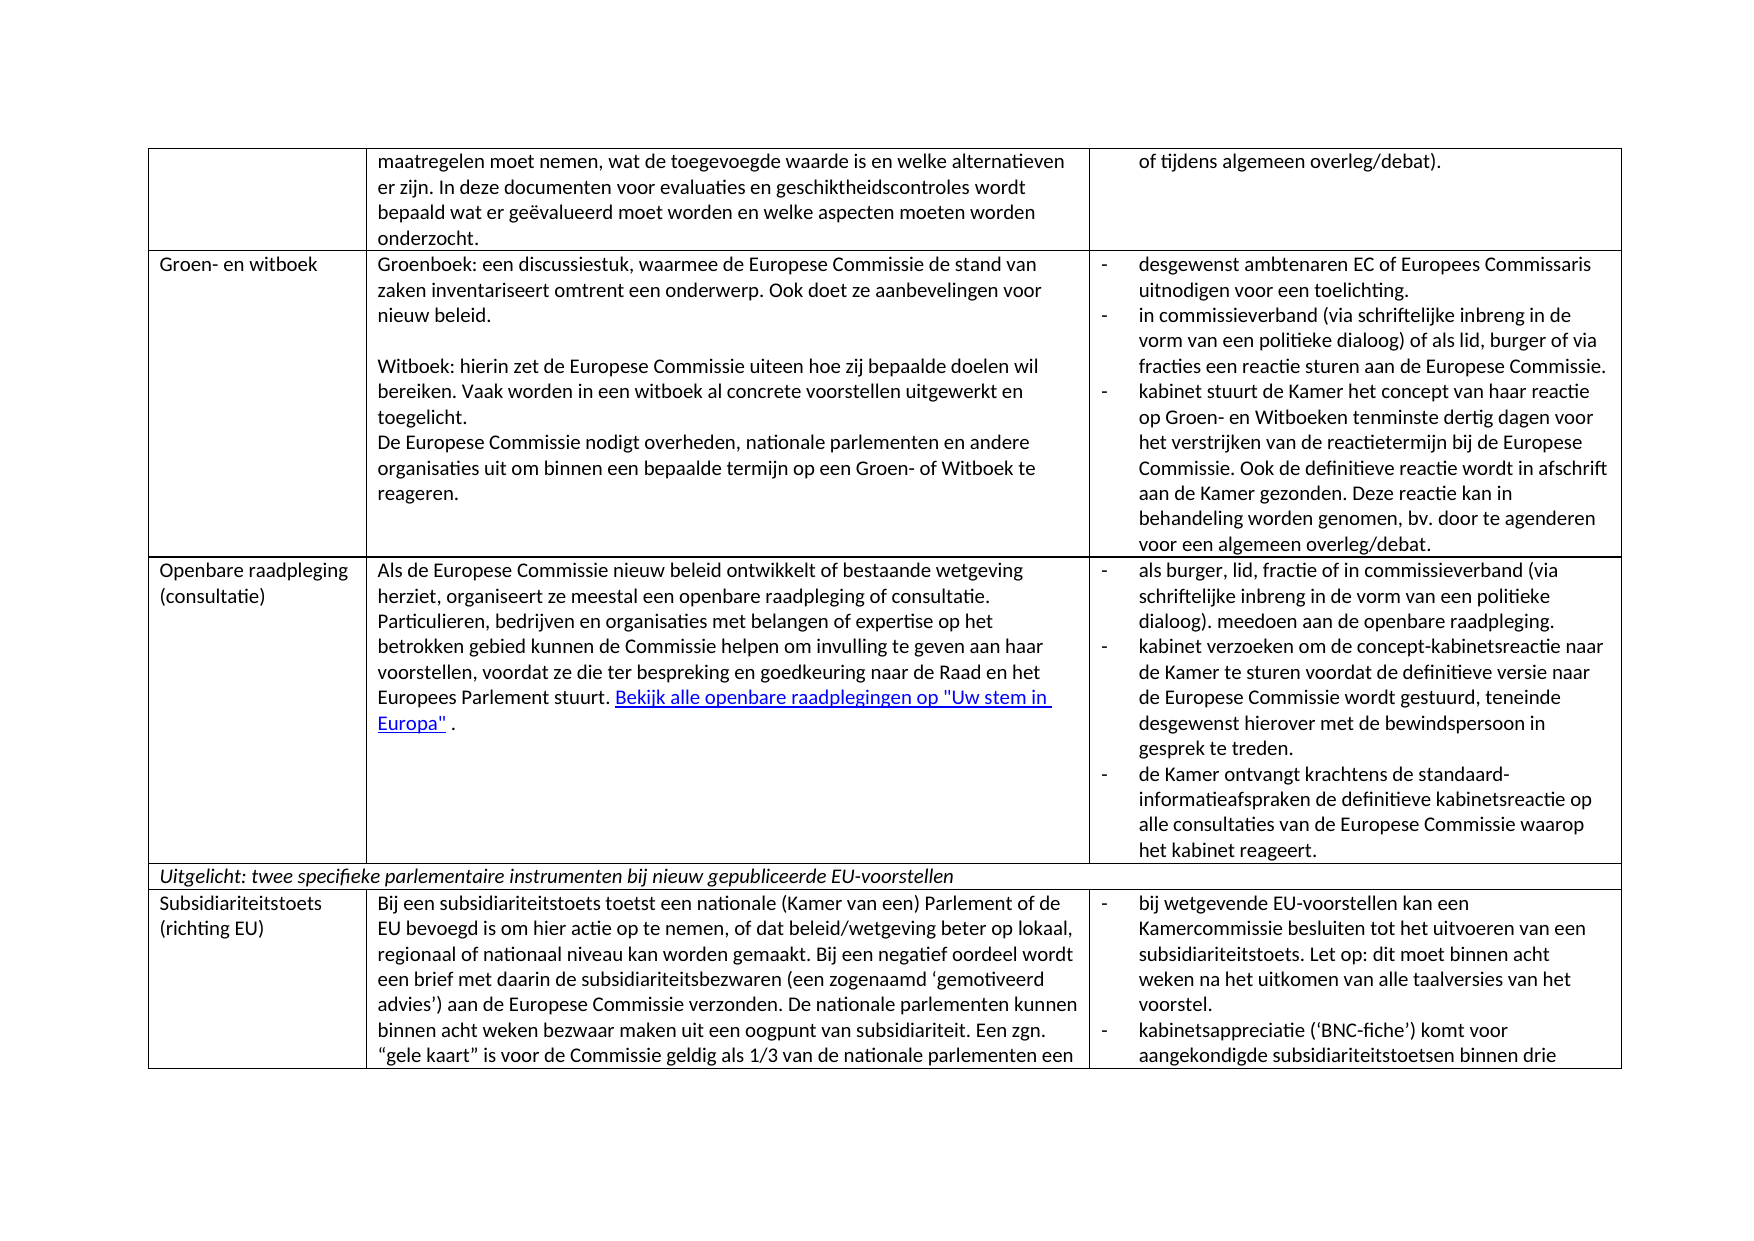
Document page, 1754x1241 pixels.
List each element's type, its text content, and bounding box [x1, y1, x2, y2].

table_cell Groenboek: een discussiestuk, waarmee de Europese Commissie de stand van zaken inventariseert omtrent een onderwerp. Ook doet ze aanbevelingen voor nieuw beleid. Witboek: hierin zet de Europese Commissie uiteen hoe zij bepaalde doelen wil bereiken. Vaak worden in een witboek al concrete voorstellen uitgewerkt en toegelicht. De Europese Commissie nodigt overheden, nationale parlementen en andere organisaties uit om binnen een bepaalde termijn op een Groen- of Witboek te reageren. [367, 251, 1089, 556]
table_cell Groen- en witboek [149, 251, 366, 556]
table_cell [1090, 890, 1621, 1068]
table_cell Uitgelicht: twee specifieke parlementaire instrumenten bij nieuw gepubliceerde EU-voorstellen [149, 864, 1621, 889]
table_cell Als de Europese Commissie nieuw beleid ontwikkelt of bestaande wetgeving herziet, organiseert ze meestal een openbare raadpleging of consultatie. Particulieren, bedrijven en organisaties met belangen of expertise op het betrokken gebied kunnen de Commissie helpen om invulling te geven aan haar voorstellen, voordat ze die ter bespreking en goedkeuring naar de Raad en het Europees Parlement stuurt. Bekijk alle openbare raadplegingen op "Uw stem in Europa" . [367, 558, 1089, 862]
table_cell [149, 890, 366, 1068]
table_cell als burger, lid, fractie of in commissieverband (via schriftelijke inbreng in de vorm van een politieke dialoog). meedoen aan de openbare raadpleging. kabinet verzoeken om de concept-kabinetsreactie naar de Kamer te sturen voordat de definitieve versie naar de Europese Commissie wordt gestuurd, teneinde desgewenst hierover met de bewindspersoon in gesprek te treden. de Kamer ontvangt krachtens de standaard-informatieafspraken de definitieve kabinetsreactie op alle consultaties van de Europese Commissie waarop het kabinet reageert. [1090, 558, 1621, 862]
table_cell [367, 890, 1089, 1068]
table_cell desgewenst ambtenaren EC of Europees Commissaris uitnodigen voor een toelichting. in commissieverband (via schriftelijke inbreng in de vorm van een politieke dialoog) of als lid, burger of via fracties een reactie sturen aan de Europese Commissie. kabinet stuurt de Kamer het concept van haar reactie op Groen- en Witboeken tenminste dertig dagen voor het verstrijken van de reactietermijn bij de Europese Commissie. Ook de definitieve reactie wordt in afschrift aan de Kamer gezonden. Deze reactie kan in behandeling worden genomen, bv. door te agenderen voor een algemeen overleg/debat. [1090, 251, 1621, 556]
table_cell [367, 149, 1089, 250]
table_cell Openbare raadpleging (consultatie) [149, 558, 366, 862]
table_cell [149, 149, 366, 250]
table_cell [1090, 149, 1621, 250]
